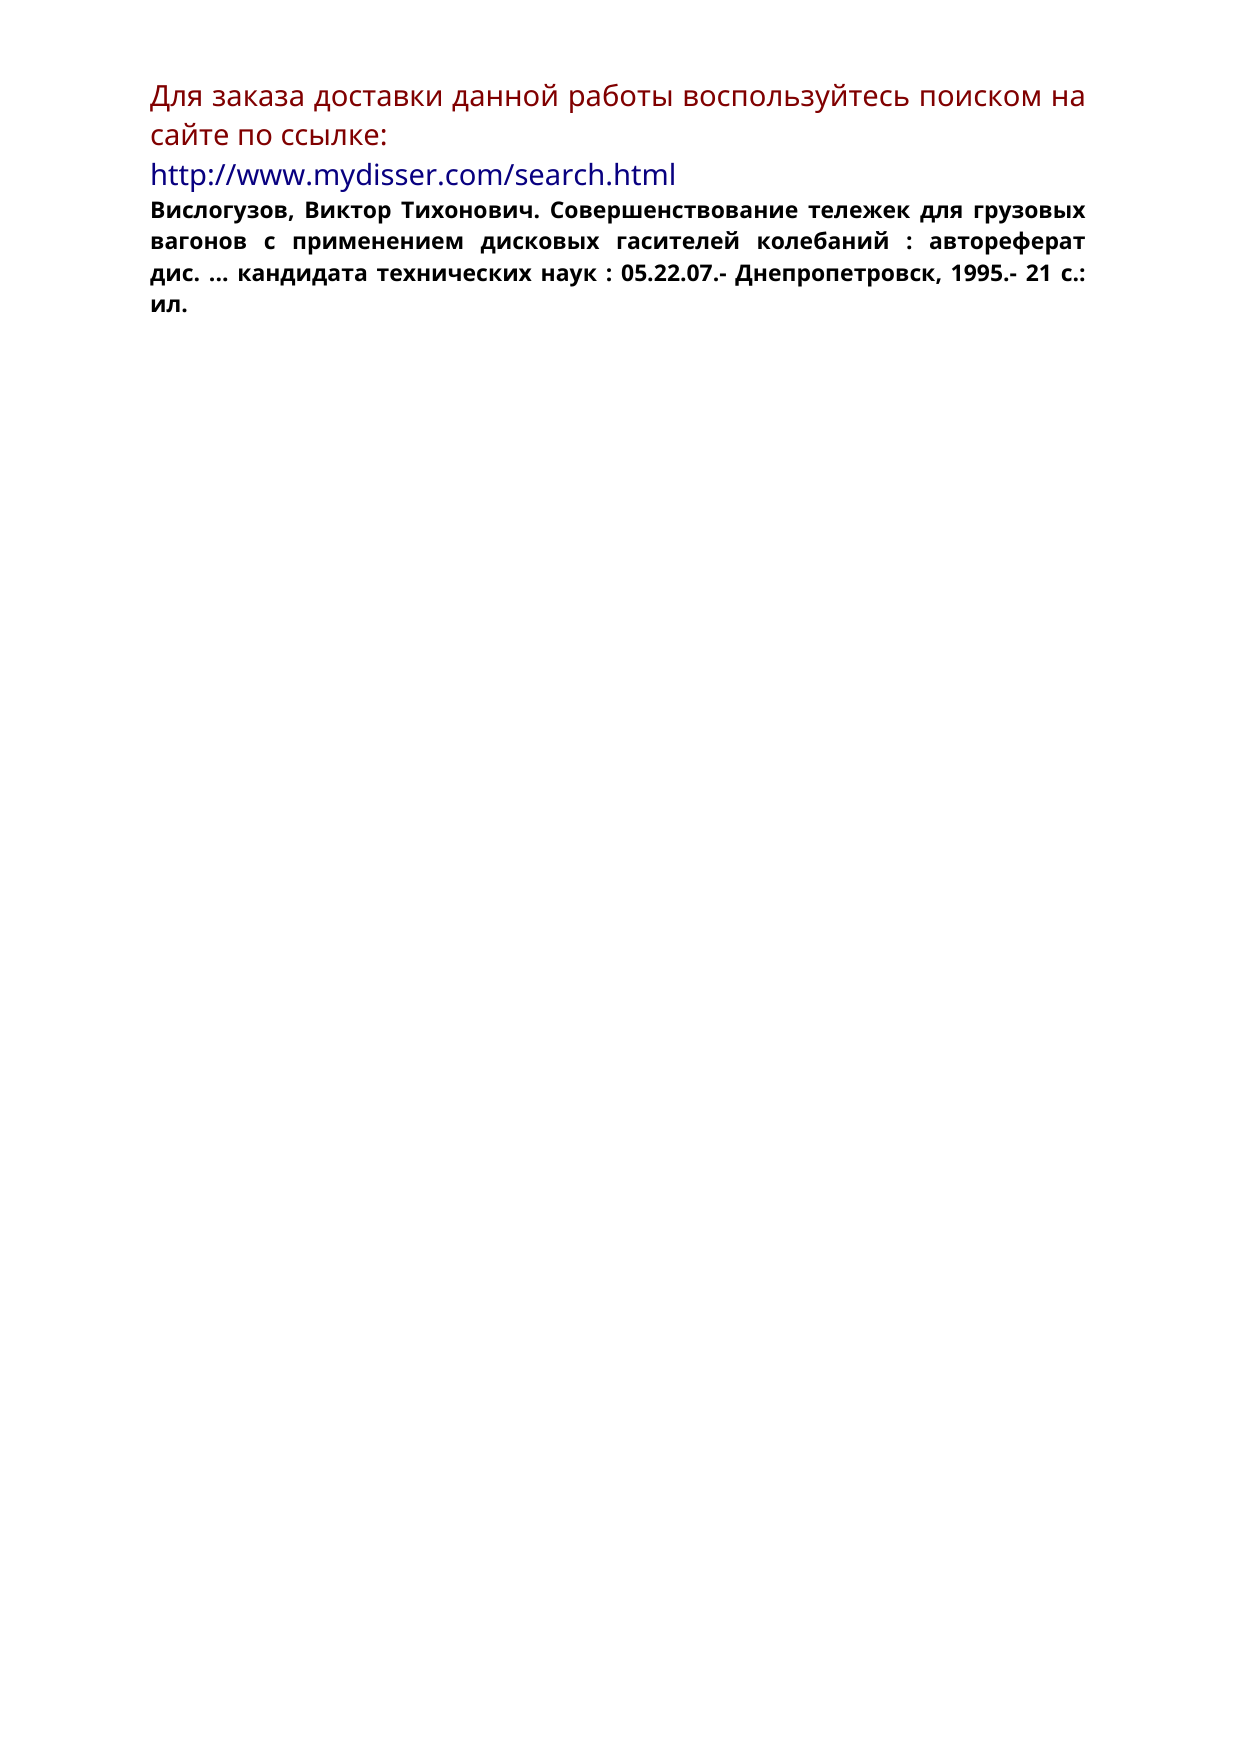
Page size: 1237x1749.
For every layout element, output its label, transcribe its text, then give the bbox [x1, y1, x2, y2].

text Вислогузов, Виктор Тихонович. Совершенствование тележек для грузовых вагонов с применением дисковых гасителей колебаний : автореферат дис. ... кандидата технических наук : 05.22.07.- Днепропетровск, 1995.- 21 с.: ил. [150, 194, 1086, 319]
